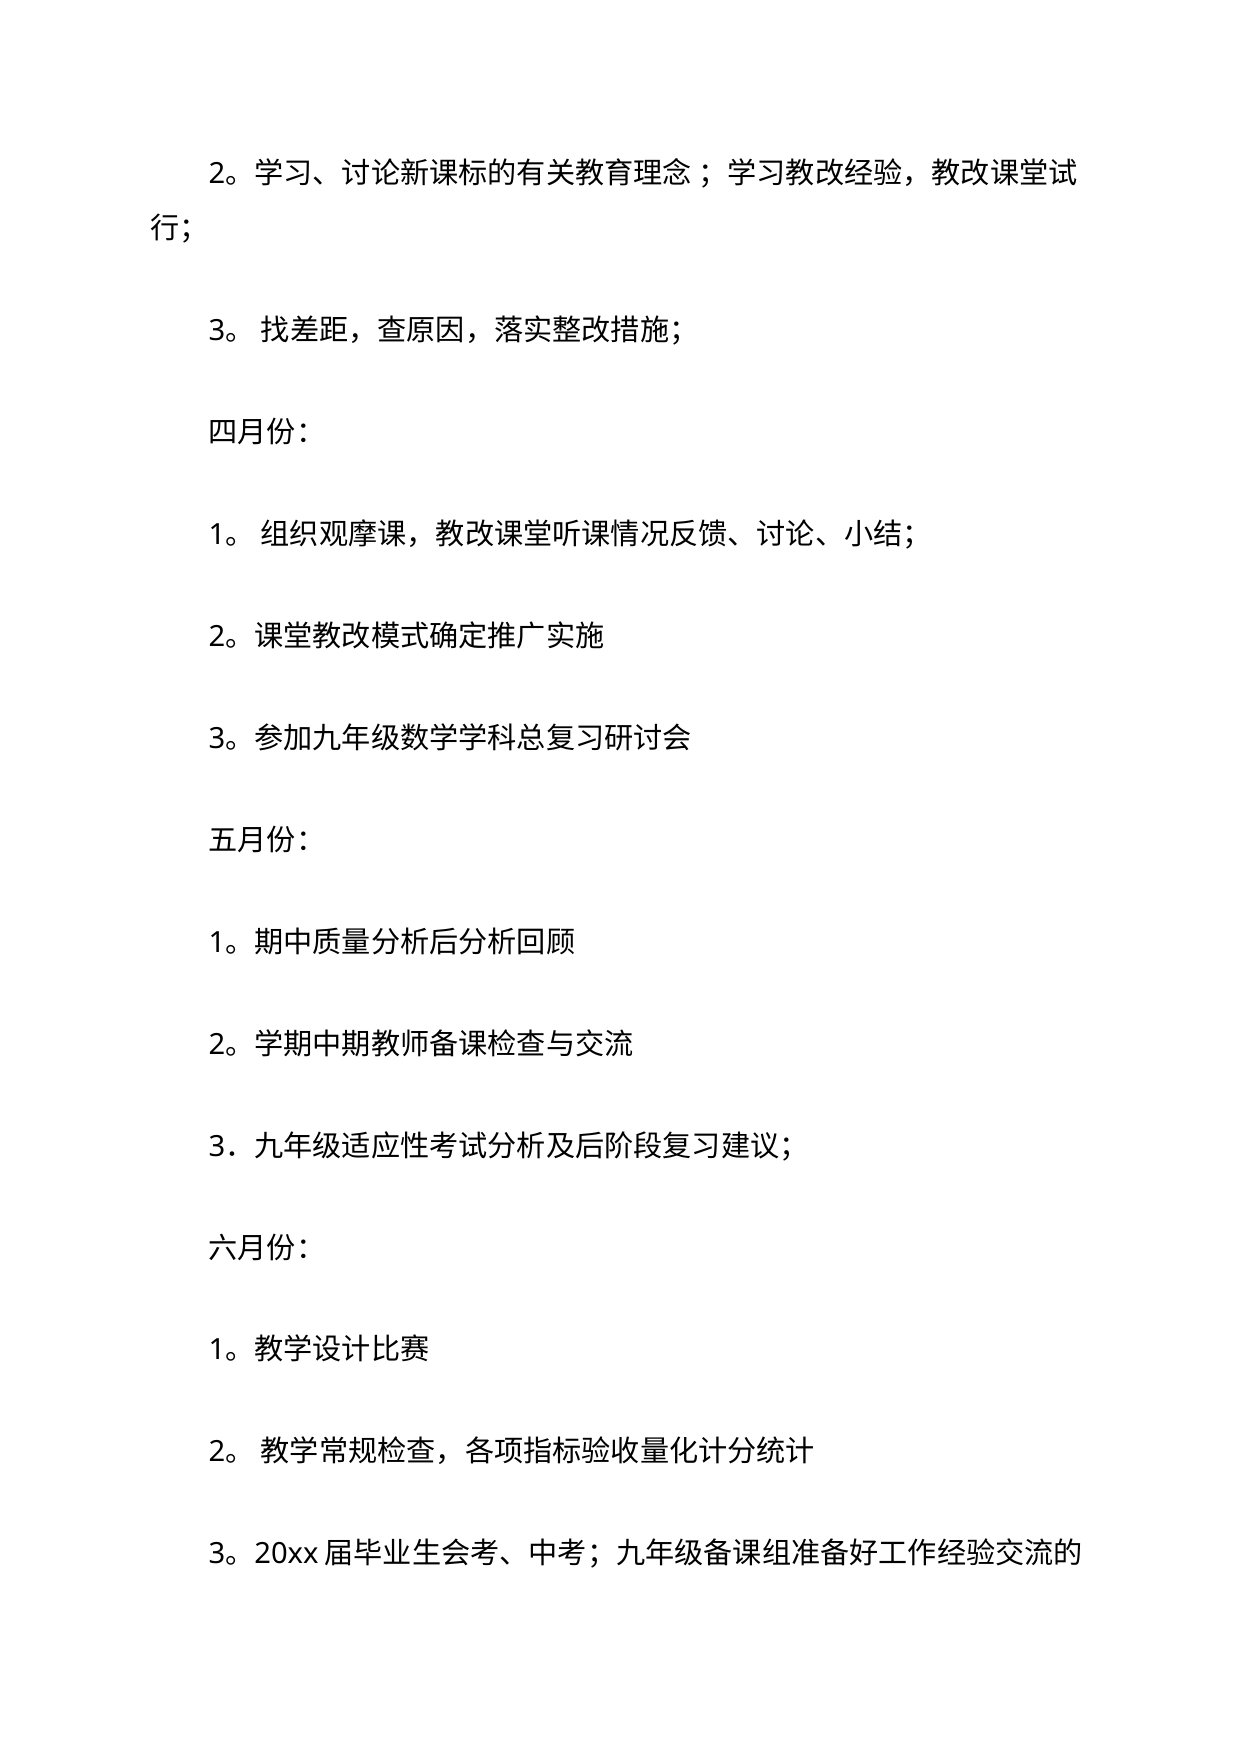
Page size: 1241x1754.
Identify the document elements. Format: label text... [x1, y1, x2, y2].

text 1。期中质量分析后分析回顾 [150, 918, 1090, 961]
text 3．九年级适应性考试分析及后阶段复习建议； [150, 1122, 1090, 1164]
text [150, 1530, 1090, 1572]
text 六月份： [150, 1224, 1090, 1266]
text 2。 教学常规检查，各项指标验收量化计分统计 [150, 1428, 1090, 1470]
text 五月份： [150, 816, 1090, 859]
text 2。课堂教改模式确定推广实施 [150, 612, 1090, 655]
text 3。参加九年级数学学科总复习研讨会 [150, 714, 1090, 757]
text 3。 找差距，查原因，落实整改措施； [150, 307, 1090, 349]
text 四月份： [150, 409, 1090, 451]
text 2。学期中期教师备课检查与交流 [150, 1020, 1090, 1063]
text 1。教学设计比赛 [150, 1326, 1090, 1368]
text 2。学习、讨论新课标的有关教育理念 ；学习教改经验，教改课堂试行； [150, 150, 1090, 247]
text 1。 组织观摩课，教改课堂听课情况反馈、讨论、小结； [150, 511, 1090, 553]
